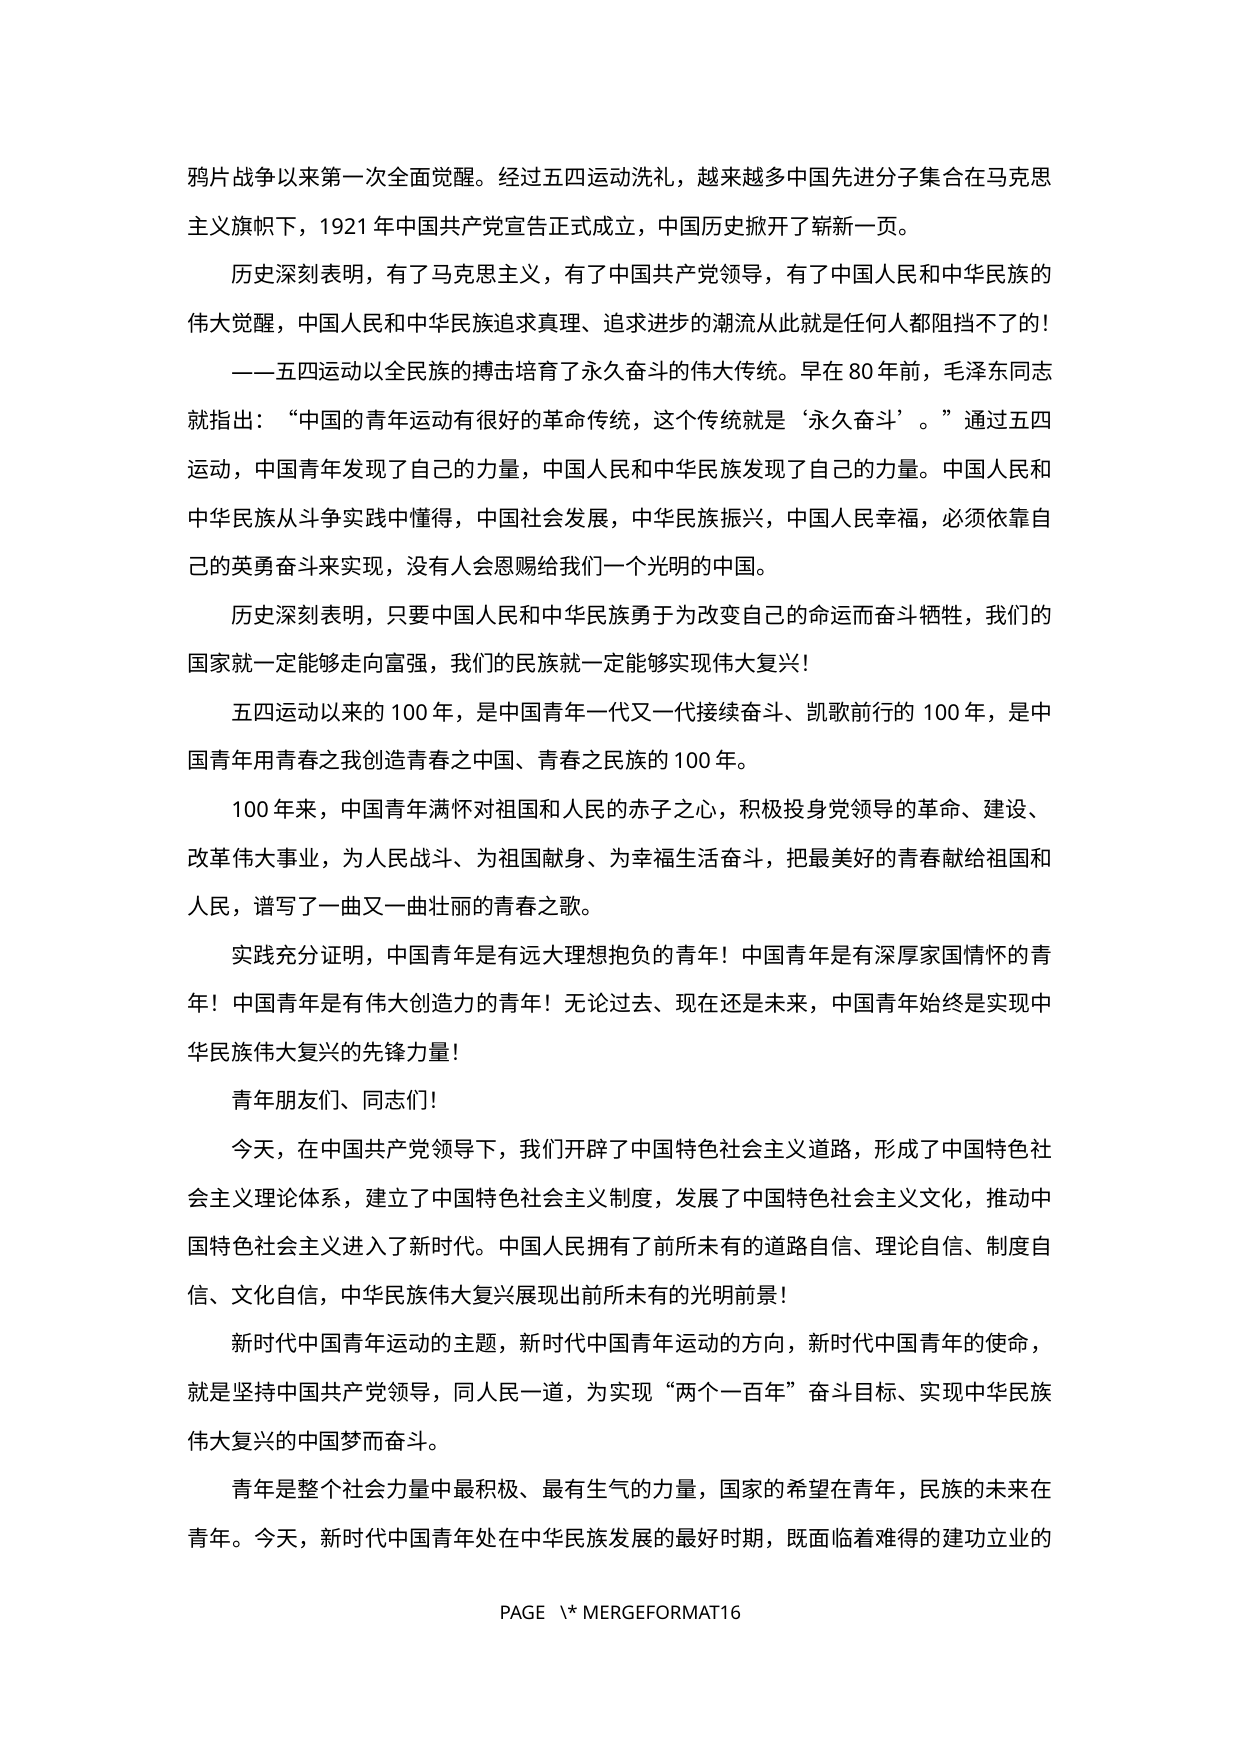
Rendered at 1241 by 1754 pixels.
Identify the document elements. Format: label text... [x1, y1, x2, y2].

text ——五四运动以全民族的搏击培育了永久奋斗的伟大传统。早在80年前，毛泽东同志就指出：“中国的青年运动有很好的革命传统，这个传统就是‘永久奋斗’。”通过五四运动，中国青年发现了自己的力量，中国人民和中华民族发现了自己的力量。中国人民和中华民族从斗争实践中懂得，中国社会发展，中华民族振兴，中国人民幸福，必须依靠自己的英勇奋斗来实现，没有人会恩赐给我们一个光明的中国。 [187, 354, 1053, 581]
text 历史深刻表明，有了马克思主义，有了中国共产党领导，有了中国人民和中华民族的伟大觉醒，中国人民和中华民族追求真理、追求进步的潮流从此就是任何人都阻挡不了的！ [187, 257, 1053, 338]
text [187, 1472, 1053, 1553]
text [187, 160, 1053, 241]
text 青年朋友们、同志们！ [187, 1083, 1053, 1116]
text 今天，在中国共产党领导下，我们开辟了中国特色社会主义道路，形成了中国特色社会主义理论体系，建立了中国特色社会主义制度，发展了中国特色社会主义文化，推动中国特色社会主义进入了新时代。中国人民拥有了前所未有的道路自信、理论自信、制度自信、文化自信，中华民族伟大复兴展现出前所未有的光明前景！ [187, 1131, 1053, 1310]
text 历史深刻表明，只要中国人民和中华民族勇于为改变自己的命运而奋斗牺牲，我们的国家就一定能够走向富强，我们的民族就一定能够实现伟大复兴！ [187, 597, 1053, 678]
text 五四运动以来的100年，是中国青年一代又一代接续奋斗、凯歌前行的100年，是中国青年用青春之我创造青春之中国、青春之民族的100年。 [187, 694, 1053, 776]
text 新时代中国青年运动的主题，新时代中国青年运动的方向，新时代中国青年的使命，就是坚持中国共产党领导，同人民一道，为实现“两个一百年”奋斗目标、实现中华民族伟大复兴的中国梦而奋斗。 [187, 1326, 1053, 1456]
text 实践充分证明，中国青年是有远大理想抱负的青年！中国青年是有深厚家国情怀的青年！中国青年是有伟大创造力的青年！无论过去、现在还是未来，中国青年始终是实现中华民族伟大复兴的先锋力量！ [187, 937, 1053, 1067]
text 100年来，中国青年满怀对祖国和人民的赤子之心，积极投身党领导的革命、建设、改革伟大事业，为人民战斗、为祖国献身、为幸福生活奋斗，把最美好的青春献给祖国和人民，谱写了一曲又一曲壮丽的青春之歌。 [187, 791, 1053, 921]
